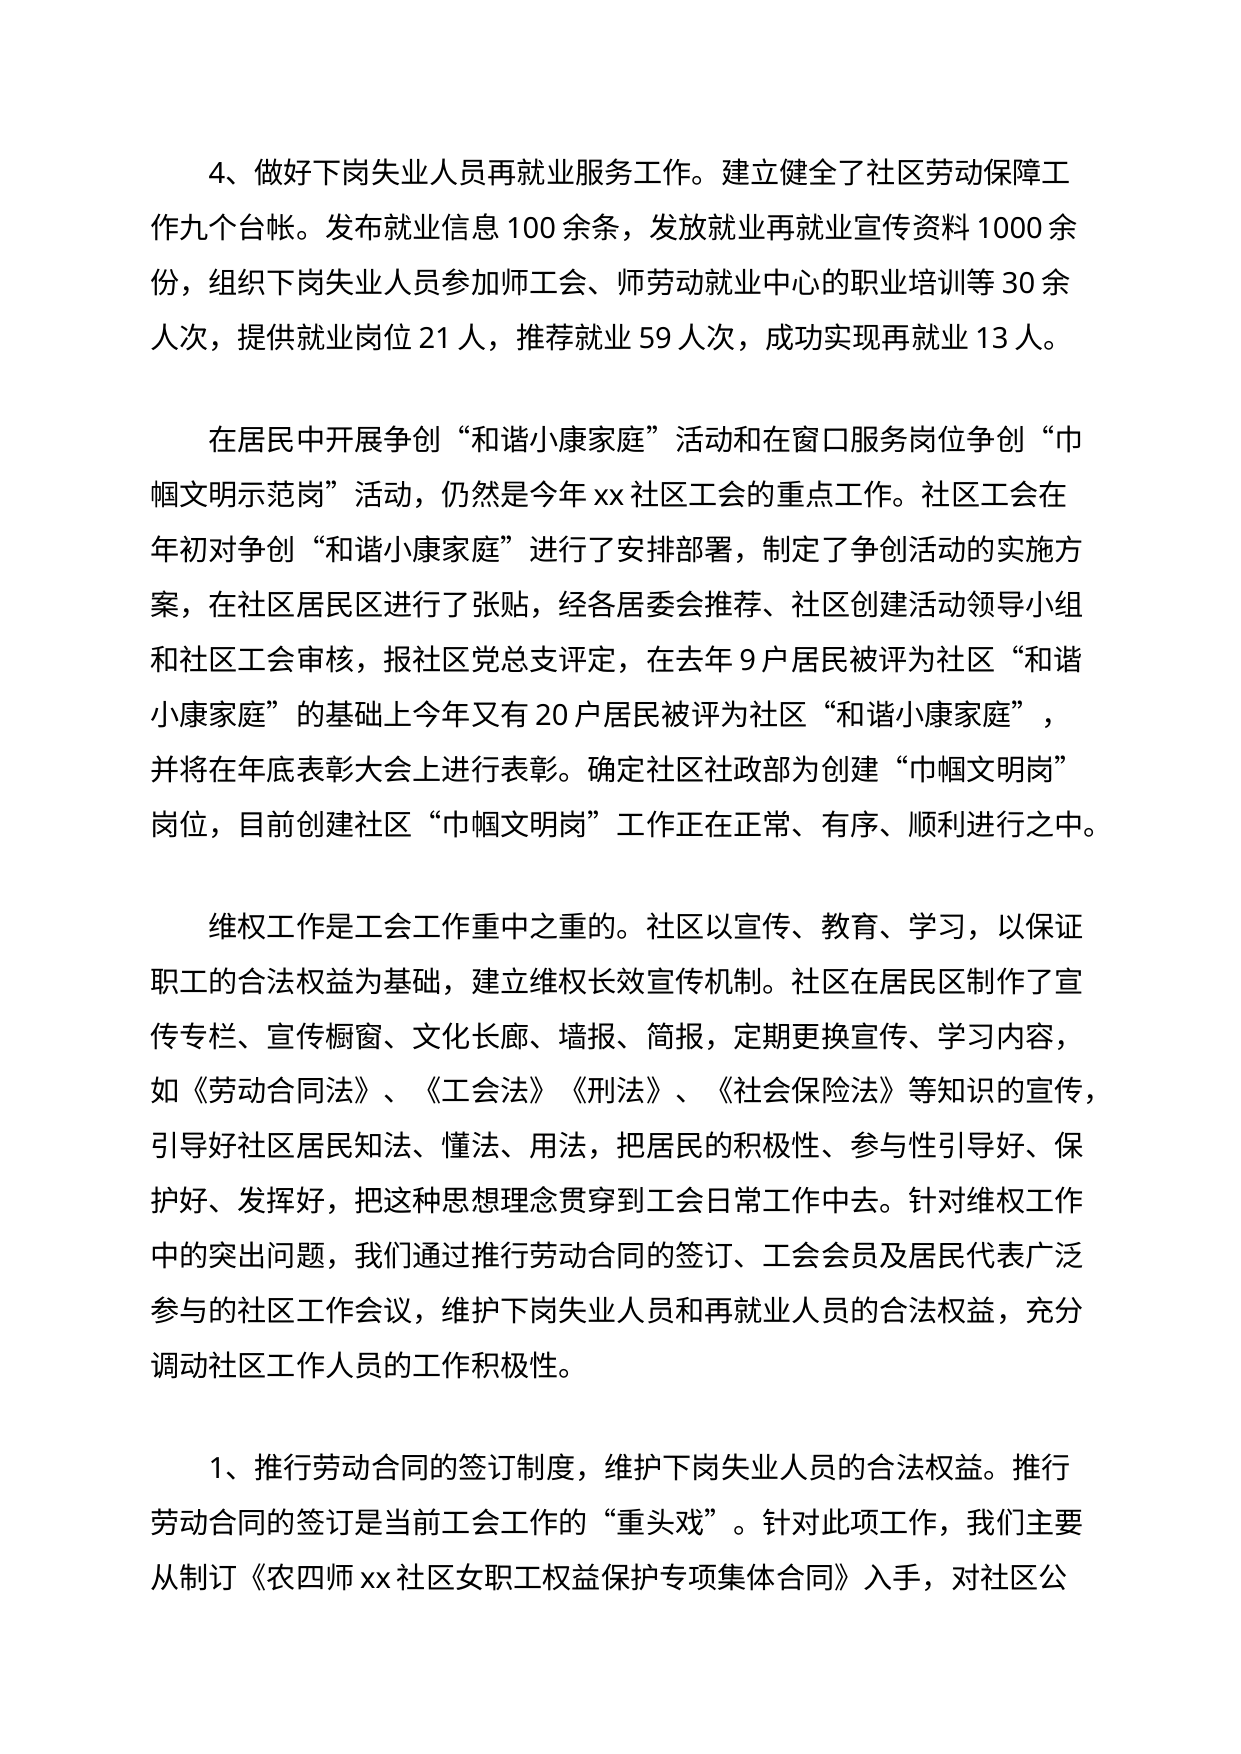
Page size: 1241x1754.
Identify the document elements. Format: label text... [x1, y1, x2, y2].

text 在居民中开展争创“和谐小康家庭”活动和在窗口服务岗位争创“巾帼文明示范岗”活动，仍然是今年xx社区工会的重点工作。社区工会在年初对争创“和谐小康家庭”进行了安排部署，制定了争创活动的实施方案，在社区居民区进行了张贴，经各居委会推荐、社区创建活动领导小组和社区工会审核，报社区党总支评定，在去年9户居民被评为社区“和谐小康家庭”的基础上今年又有20户居民被评为社区“和谐小康家庭”，并将在年底表彰大会上进行表彰。确定社区社政部为创建“巾帼文明岗”岗位，目前创建社区“巾帼文明岗”工作正在正常、有序、顺利进行之中。 [150, 417, 1090, 844]
text 维权工作是工会工作重中之重的。社区以宣传、教育、学习，以保证职工的合法权益为基础，建立维权长效宣传机制。社区在居民区制作了宣传专栏、宣传橱窗、文化长廊、墙报、简报，定期更换宣传、学习内容，如《劳动合同法》、《工会法》《刑法》、《社会保险法》等知识的宣传，引导好社区居民知法、懂法、用法，把居民的积极性、参与性引导好、保护好、发挥好，把这种思想理念贯穿到工会日常工作中去。针对维权工作中的突出问题，我们通过推行劳动合同的签订、工会会员及居民代表广泛参与的社区工作会议，维护下岗失业人员和再就业人员的合法权益，充分调动社区工作人员的工作积极性。 [150, 903, 1090, 1385]
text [150, 1444, 1090, 1597]
text 4、做好下岗失业人员再就业服务工作。建立健全了社区劳动保障工作九个台帐。发布就业信息100余条，发放就业再就业宣传资料1000余份，组织下岗失业人员参加师工会、师劳动就业中心的职业培训等30余人次，提供就业岗位21人，推荐就业59人次，成功实现再就业13人。 [150, 150, 1090, 357]
